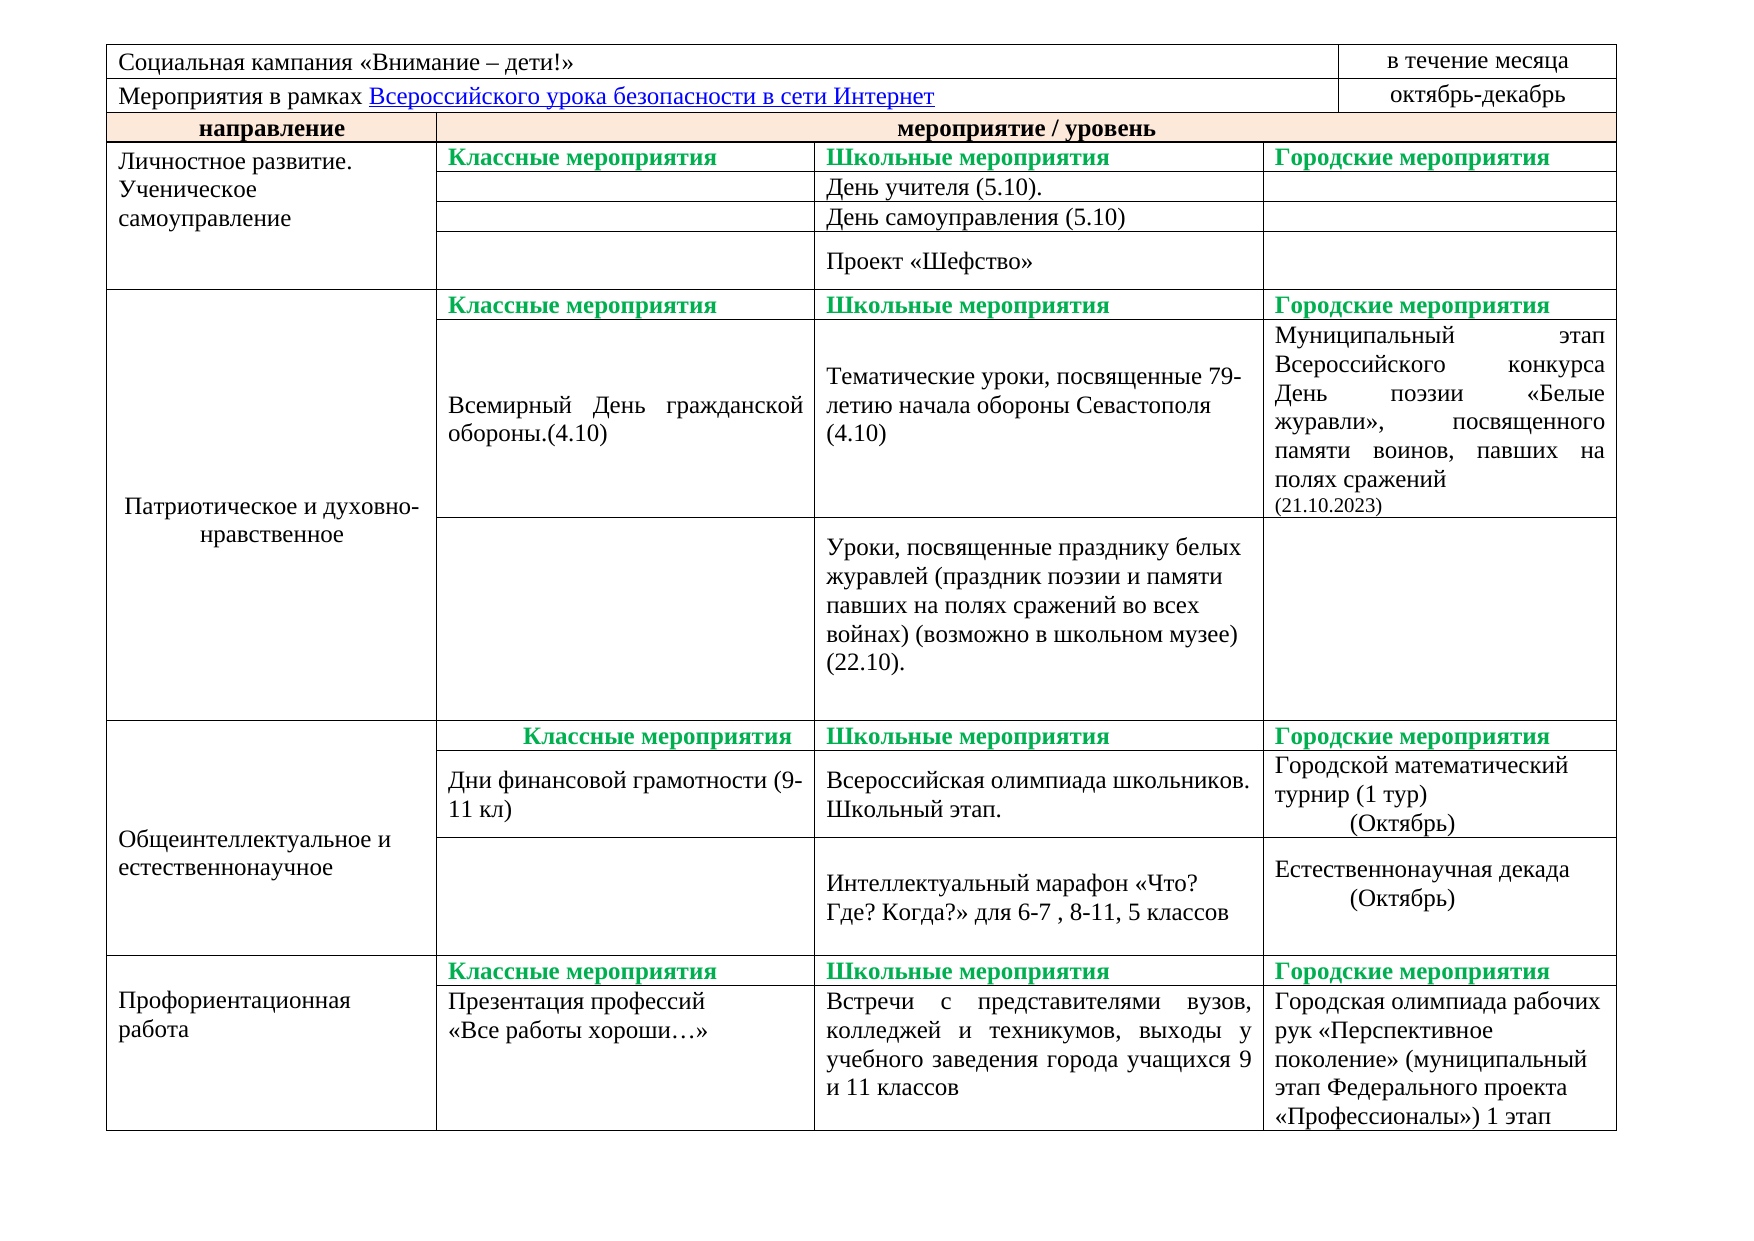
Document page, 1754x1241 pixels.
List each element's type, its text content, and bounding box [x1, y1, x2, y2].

table_cell Школьные мероприятия [815, 143, 1263, 171]
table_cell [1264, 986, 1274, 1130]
table_cell [437, 172, 814, 201]
table_cell Городские мероприятия [1264, 956, 1616, 985]
table_cell День учителя (5.10). [815, 172, 1263, 201]
table_cell Городские мероприятия [1264, 721, 1616, 749]
table_cell Профориентационная работа [107, 956, 436, 1130]
table_cell Городские мероприятия [1264, 290, 1616, 319]
table_cell Городские мероприятия [1264, 143, 1616, 171]
table_cell Школьные мероприятия [815, 290, 1263, 319]
table_cell октябрь-декабрь [1339, 79, 1616, 112]
table_cell Всемирный День гражданской обороны.(4.10) [437, 320, 814, 517]
table_cell [1264, 518, 1616, 720]
table_cell Личностное развитие. Ученическое самоуправление [107, 143, 436, 289]
table_cell Тематические уроки, посвященные 79-летию начала обороны Севастополя (4.10) [815, 320, 1263, 517]
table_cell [815, 986, 1263, 1130]
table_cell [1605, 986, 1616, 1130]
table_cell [437, 986, 814, 1130]
table_cell [437, 202, 814, 231]
table_cell Школьные мероприятия [815, 721, 1263, 749]
table_cell Классные мероприятия [437, 721, 814, 749]
table_cell Социальная кампания «Внимание – дети!» [107, 45, 1338, 78]
table_cell Школьные мероприятия [815, 956, 1263, 985]
table_cell Общеинтеллектуальное и естественнонаучное [107, 721, 436, 955]
table_cell Интеллектуальный марафон «Что? Где? Когда?» для 6-7 , 8-11, 5 классов [815, 838, 1263, 955]
table_cell [1264, 202, 1616, 231]
table_cell [1264, 172, 1616, 201]
table_cell День самоуправления (5.10) [815, 202, 1263, 231]
table_cell [437, 838, 814, 955]
table_cell направление [107, 113, 436, 141]
table_cell Дни финансовой грамотности (9-11 кл) [437, 751, 814, 837]
table_cell мероприятие / уровень [437, 113, 1616, 141]
table_cell Проект «Шефство» [815, 232, 1263, 289]
table_cell Муниципальный этап Всероссийского конкурса День поэзии «Белые журавли», посвященного памяти воинов, павших на полях сражений (21.10.2023) [1264, 320, 1616, 517]
table_cell Городской математический турнир (1 тур) (Октябрь) [1264, 751, 1616, 837]
table_cell [437, 518, 814, 720]
table_cell Всероссийская олимпиада школьников. Школьный этап. [815, 751, 1263, 837]
table_cell в течение месяца [1339, 45, 1616, 78]
table_cell [1264, 232, 1616, 289]
table_cell Мероприятия в рамках Всероссийского урока безопасности в сети Интернет [107, 79, 1338, 112]
table_cell Классные мероприятия [437, 956, 814, 985]
table_cell Естественнонаучная декада (Октябрь) [1264, 838, 1616, 955]
table_cell [437, 232, 814, 289]
table_cell Классные мероприятия [437, 290, 814, 319]
table_cell Патриотическое и духовно-нравственное [107, 290, 436, 720]
table_cell Классные мероприятия [437, 143, 814, 171]
table_cell Уроки, посвященные празднику белых журавлей (праздник поэзии и памяти павших на полях сражений во всех войнах) (возможно в школьном музее) (22.10). [815, 518, 1263, 720]
